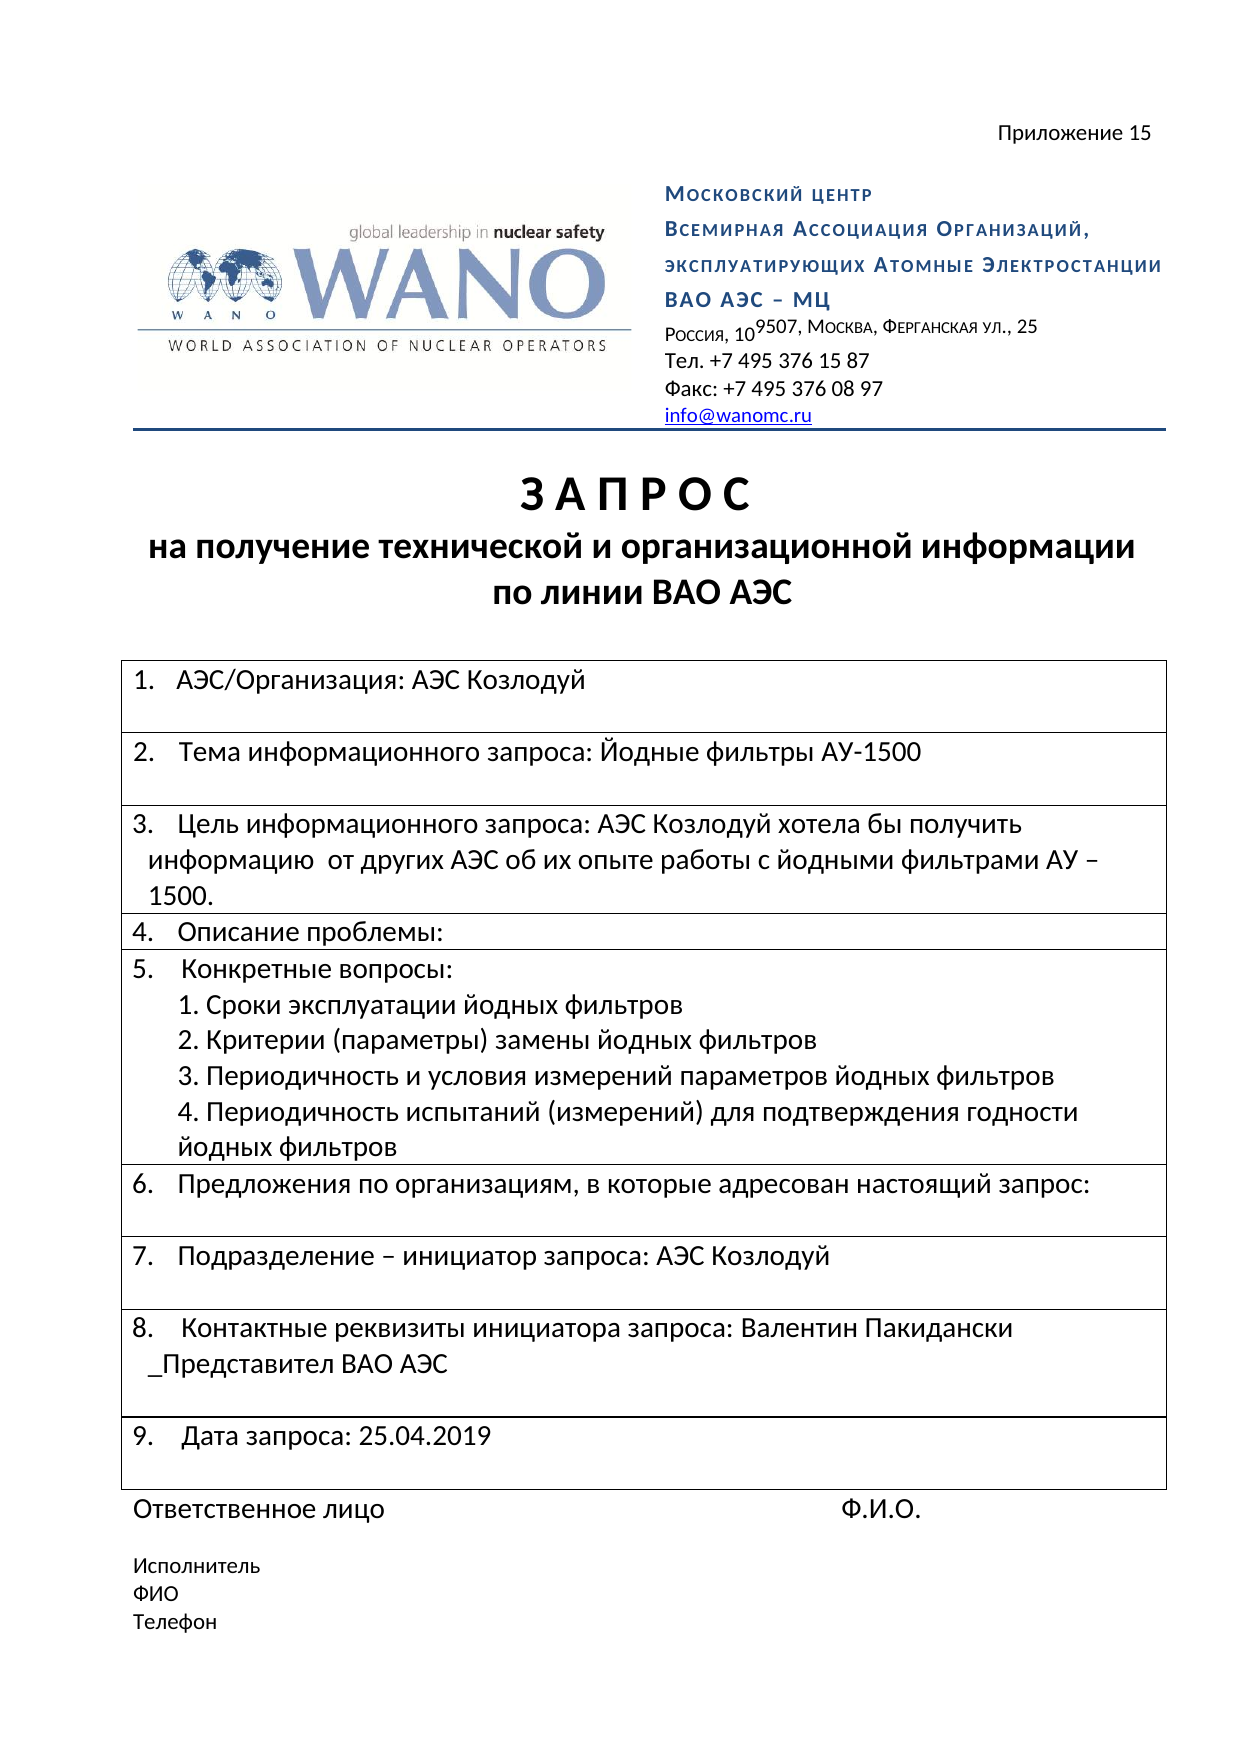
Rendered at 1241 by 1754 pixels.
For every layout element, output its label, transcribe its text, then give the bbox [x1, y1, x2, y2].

text З А П Р О С [118, 461, 1152, 522]
table_cell Описание проблемы: [122, 914, 1166, 949]
table_cell Контактные реквизиты инициатора запроса: Валентин Пакидански _Представител ВАО AЭС [122, 1310, 1166, 1416]
table_cell Тема информационного запроса: Йодные фильтры АУ-1500 [122, 733, 1166, 804]
text ФИО [133, 1579, 1152, 1607]
text Ответственное лицо Ф.И.О. [133, 1490, 1152, 1525]
text Исполнитель [133, 1551, 1152, 1579]
table_cell Подразделение – инициатор запроса: АЭС Козлодуй [122, 1237, 1166, 1308]
text Телефон [133, 1607, 1152, 1636]
table_header Московский центр Всемирная Ассоциация Организаций, эксплуатирующих Атомные Электростанции ВАО АЭС – МЦ Россия, 109507, Москва, Ферганская ул., 25 Тел. +7 495 376 15 87 Факс: +7 495 376 08 97 info@wanomc.ru [649, 171, 1166, 428]
text Приложение 15 [177, 118, 1152, 146]
text на получение технической и организационной информации [133, 522, 1152, 568]
table_cell Предложения по организациям, в которые адресован настоящий запрос: [122, 1165, 1166, 1236]
text по линии ВАО АЭС [133, 568, 1152, 614]
table_header АЭС/Организация: АЭС Козлодуй [122, 661, 1166, 732]
table_header [133, 171, 649, 428]
table_cell Конкретные вопросы: 1. Сроки эксплуатации йодных фильтров 2. Критерии (параметры) замены йодных фильтров 3. Периодичность и условия измерений параметров йодных фильтров 4. Периодичность испытаний (измерений) для подтверждения годности йодных фильтров [122, 950, 1166, 1164]
table_cell Цель информационного запроса: АЭС Козлодуй хотела бы получить информацию от других АЭС об их опыте работы с йодными фильтрами АУ – 1500. [122, 806, 1166, 912]
table_cell Дата запроса: 25.04.2019 [122, 1418, 1166, 1489]
picture [137, 184, 632, 391]
